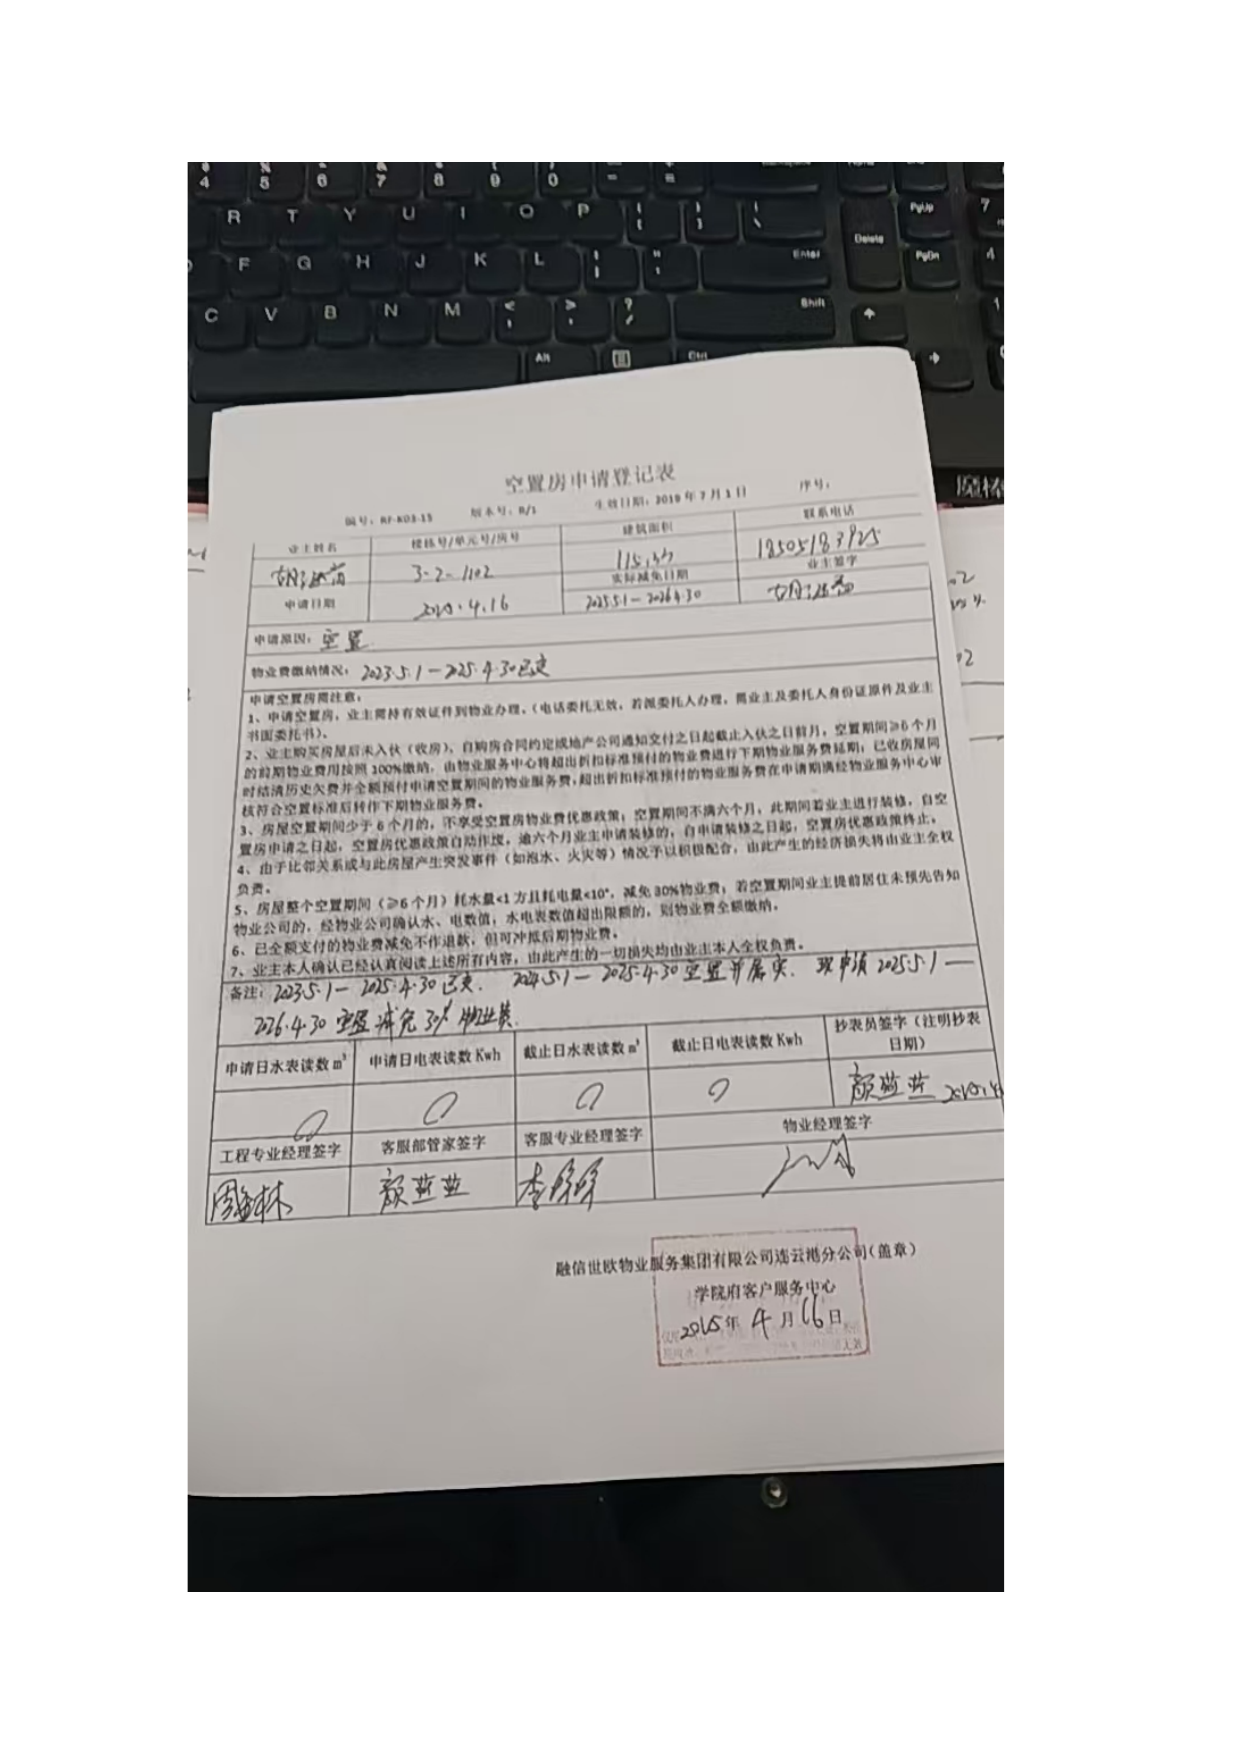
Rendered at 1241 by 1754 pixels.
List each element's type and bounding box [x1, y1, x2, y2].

picture [187, 162, 1005, 1592]
